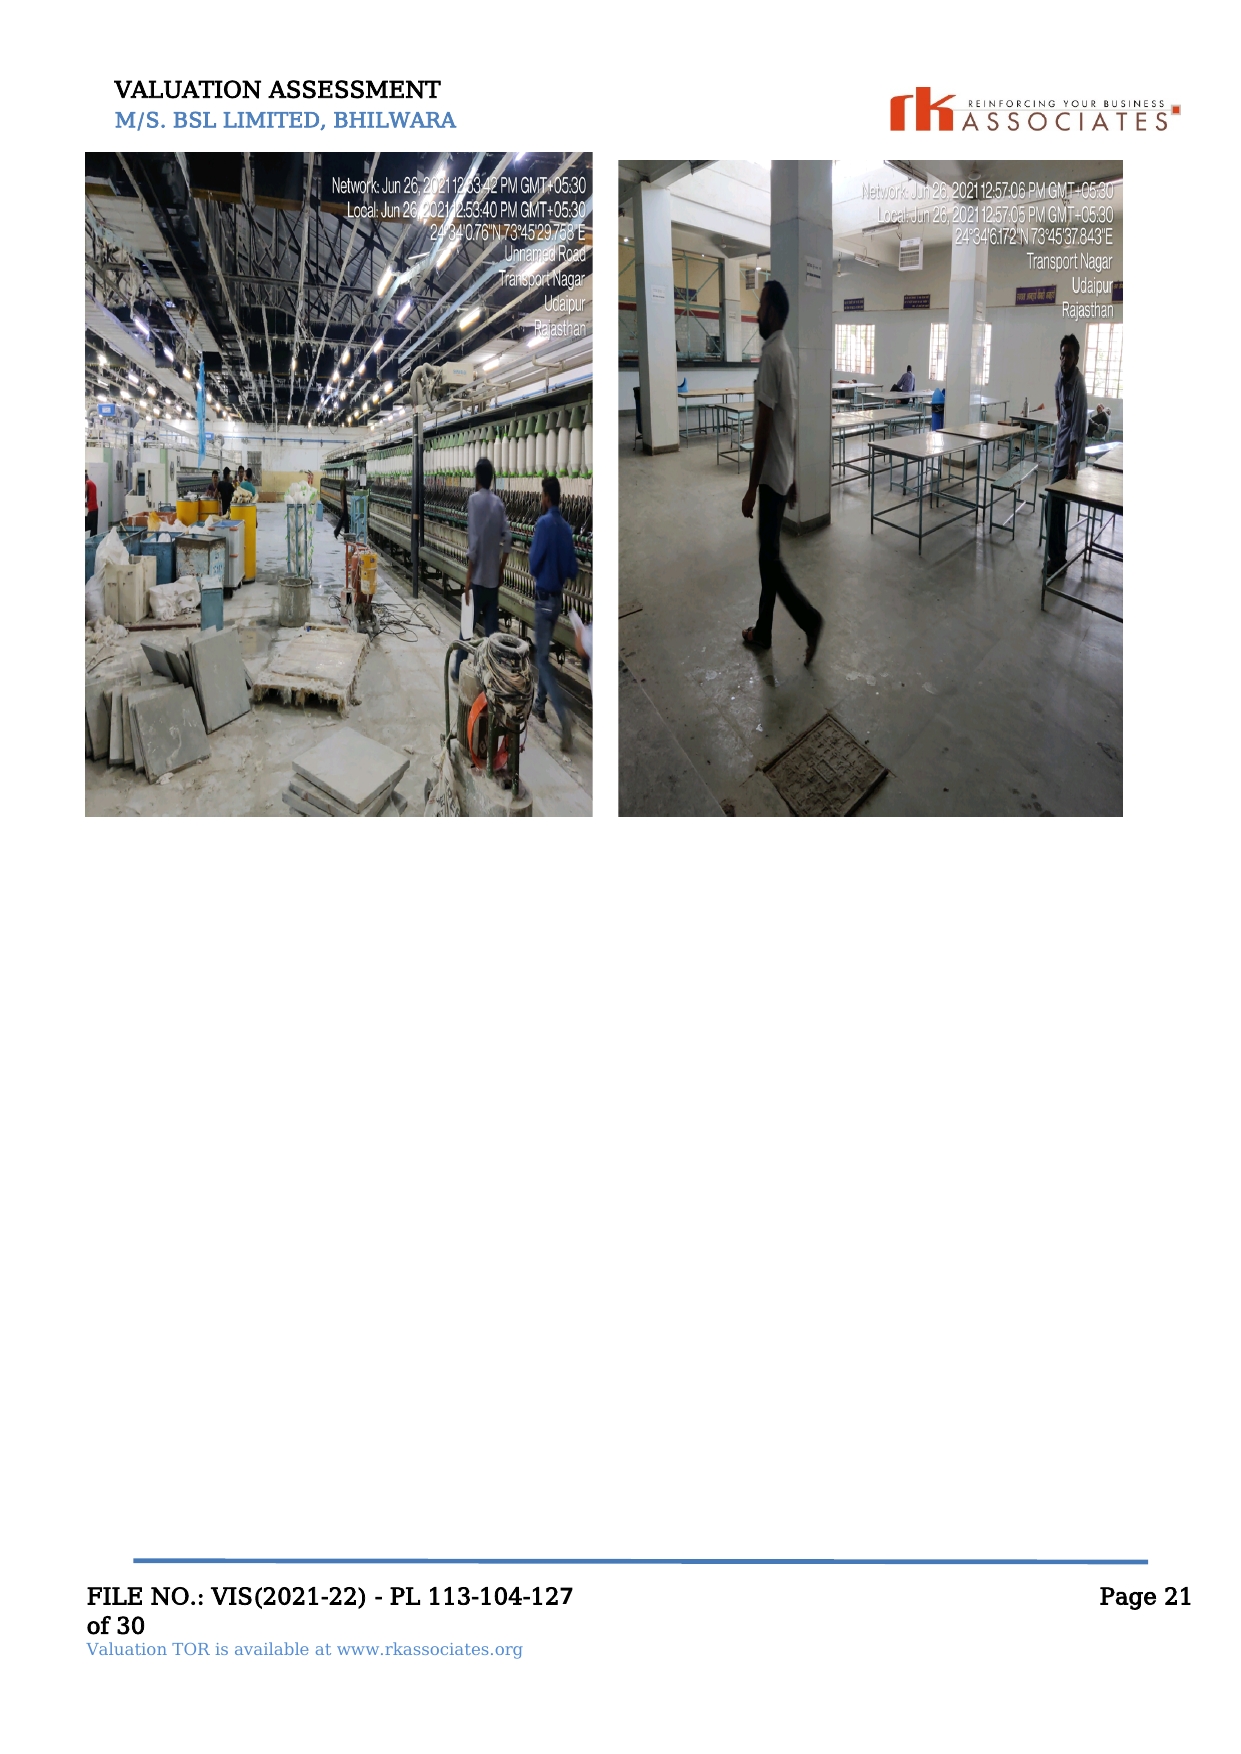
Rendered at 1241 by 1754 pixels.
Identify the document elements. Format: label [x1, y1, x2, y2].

picture [85, 152, 593, 817]
picture [618, 160, 1123, 817]
picture [890, 87, 1181, 131]
